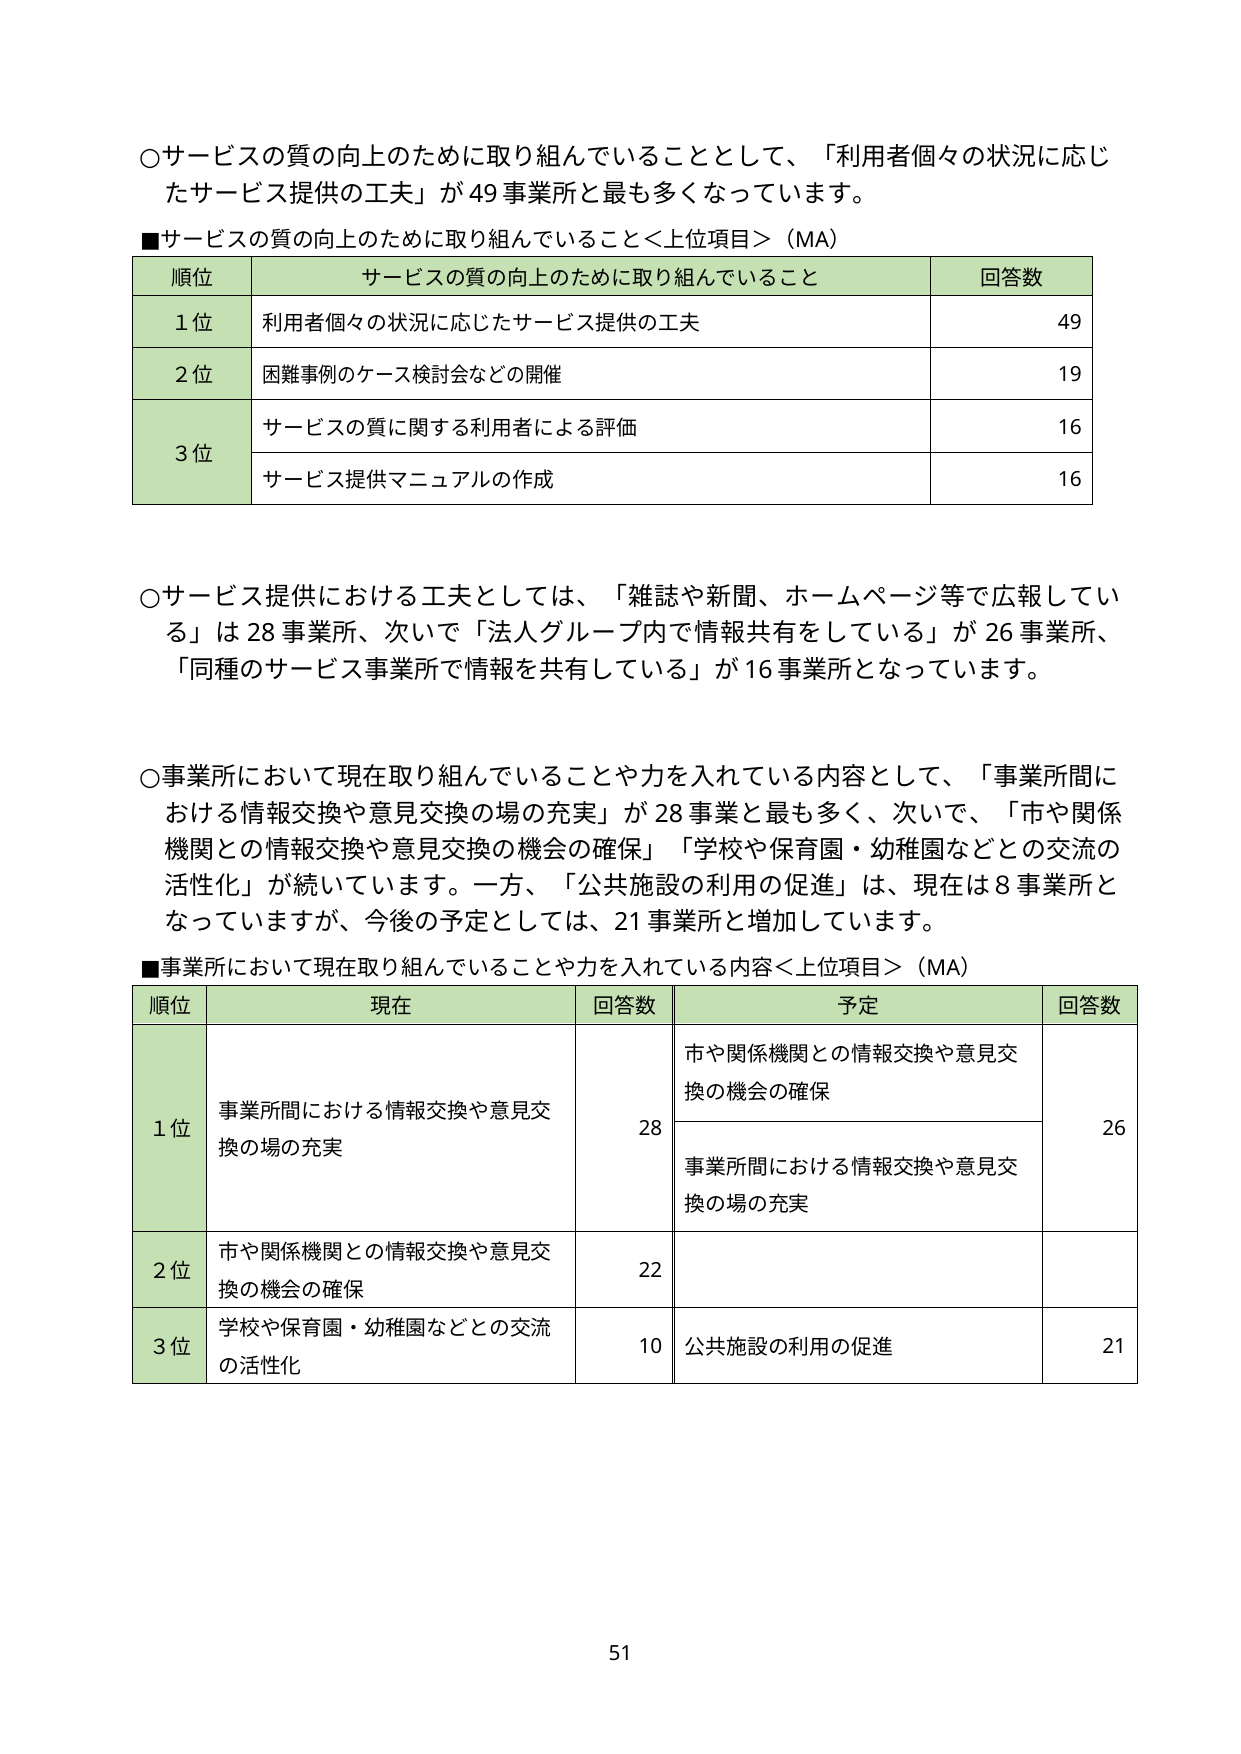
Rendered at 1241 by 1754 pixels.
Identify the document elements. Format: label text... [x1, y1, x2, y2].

table_header サービスの質の向上のために取り組んでいること [252, 257, 930, 295]
table_cell 公共施設の利用の促進 [675, 1308, 1042, 1383]
table_cell １位 [133, 1025, 206, 1231]
table_cell 26 [1043, 1025, 1137, 1231]
table_cell １位 [133, 296, 251, 347]
table_header 予定 [675, 986, 1042, 1023]
table_cell ２位 [133, 348, 251, 399]
table_cell 市や関係機関との情報交換や意見交換の機会の確保 事業所間における情報交換や意見交換の場の充実 [675, 1122, 1042, 1231]
table_cell 市や関係機関との情報交換や意見交換の機会の確保 事業所間における情報交換や意見交換の場の充実 [675, 1025, 1042, 1121]
table_cell 28 [576, 1025, 672, 1231]
table_cell 事業所間における情報交換や意見交換の場の充実 [207, 1025, 575, 1231]
table_cell ２位 [133, 1232, 206, 1307]
table_cell 16 [931, 453, 1092, 504]
table_cell 21 [1043, 1308, 1137, 1383]
table_header 回答数 [1043, 986, 1137, 1023]
table_cell 困難事例のケース検討会などの開催 [252, 348, 930, 399]
table_cell 市や関係機関との情報交換や意見交換の機会の確保 [207, 1232, 575, 1307]
table_cell 19 [931, 348, 1092, 399]
text ■事業所において現在取り組んでいることや力を入れている内容＜上位項目＞（MA） [118, 947, 1122, 985]
text ■サービスの質の向上のために取り組んでいること＜上位項目＞（MA） [118, 219, 1122, 256]
table_cell ３位 [133, 1308, 206, 1383]
table_cell [675, 1232, 1042, 1307]
table_cell 22 [576, 1232, 672, 1307]
list ○サービスの質の向上のために取り組んでいることとして、「利用者個々の状況に応じたサービス提供の工夫」が49事業所と最も多くなっています。 [139, 137, 1122, 209]
table_header 順位 [133, 257, 251, 295]
table_header 回答数 [576, 986, 672, 1023]
table_cell サービスの質に関する利用者による評価 [252, 400, 930, 452]
table_cell 16 [931, 400, 1092, 452]
table_header 順位 [133, 986, 206, 1023]
table_cell 10 [576, 1308, 672, 1383]
table_cell [1043, 1232, 1137, 1307]
list ○事業所において現在取り組んでいることや力を入れている内容として、「事業所間における情報交換や意見交換の場の充実」が28事業と最も多く、次いで、「市や関係機関との情報交換や意見交換の機会の確保」「学校や保育園・幼稚園などとの交流の活性化」が続いています。一方、「公共施設の利用の促進」は、現在は８事業所となっていますが、今後の予定としては、21事業所と増加しています。 [139, 757, 1122, 938]
list ○サービス提供における工夫としては、「雑誌や新聞、ホームページ等で広報している」は28事業所、次いで「法人グループ内で情報共有をしている」が26事業所、「同種のサービス事業所で情報を共有している」が16事業所となっています。 [139, 577, 1122, 685]
table_cell 49 [931, 296, 1092, 347]
table_header 現在 [207, 986, 575, 1023]
table_cell 利用者個々の状況に応じたサービス提供の工夫 [252, 296, 930, 347]
table_cell 学校や保育園・幼稚園などとの交流の活性化 [207, 1308, 575, 1383]
table_cell サービス提供マニュアルの作成 [252, 453, 930, 504]
table_header 回答数 [931, 257, 1092, 295]
table_cell ３位 [133, 400, 251, 504]
